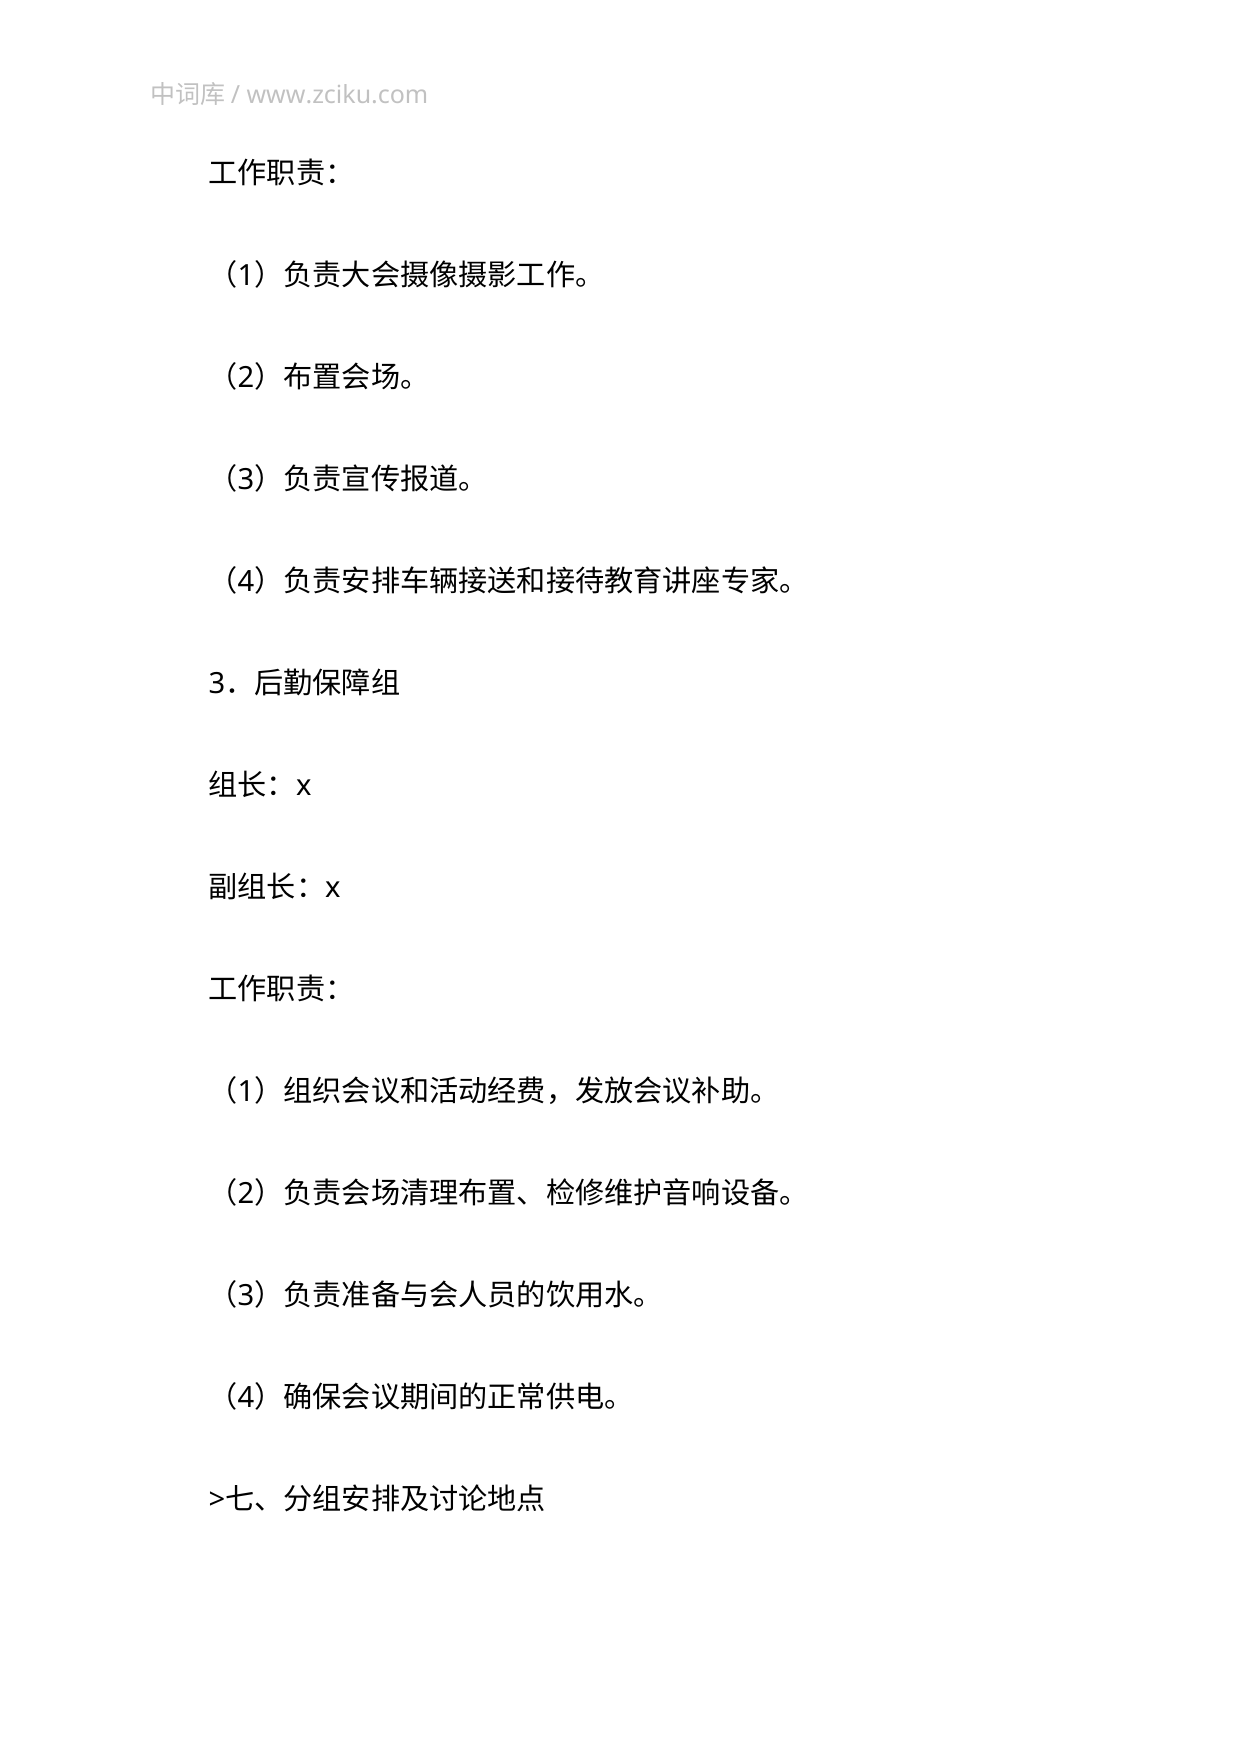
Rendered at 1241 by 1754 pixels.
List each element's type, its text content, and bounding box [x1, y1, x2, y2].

text （2）负责会场清理布置、检修维护音响设备。 [150, 1169, 1090, 1212]
text （1）组织会议和活动经费，发放会议补助。 [150, 1067, 1090, 1110]
text （4）确保会议期间的正常供电。 [150, 1373, 1090, 1416]
text 3．后勤保障组 [150, 660, 1090, 702]
text 组长：x [150, 762, 1090, 804]
text （4）负责安排车辆接送和接待教育讲座专家。 [150, 558, 1090, 600]
text （3）负责宣传报道。 [150, 456, 1090, 498]
text 工作职责： [150, 150, 1090, 192]
text 副组长：x [150, 864, 1090, 906]
text （2）布置会场。 [150, 354, 1090, 396]
text >七、分组安排及讨论地点 [150, 1475, 1090, 1518]
text （3）负责准备与会人员的饮用水。 [150, 1271, 1090, 1314]
text 工作职责： [150, 966, 1090, 1008]
text （1）负责大会摄像摄影工作。 [150, 252, 1090, 294]
